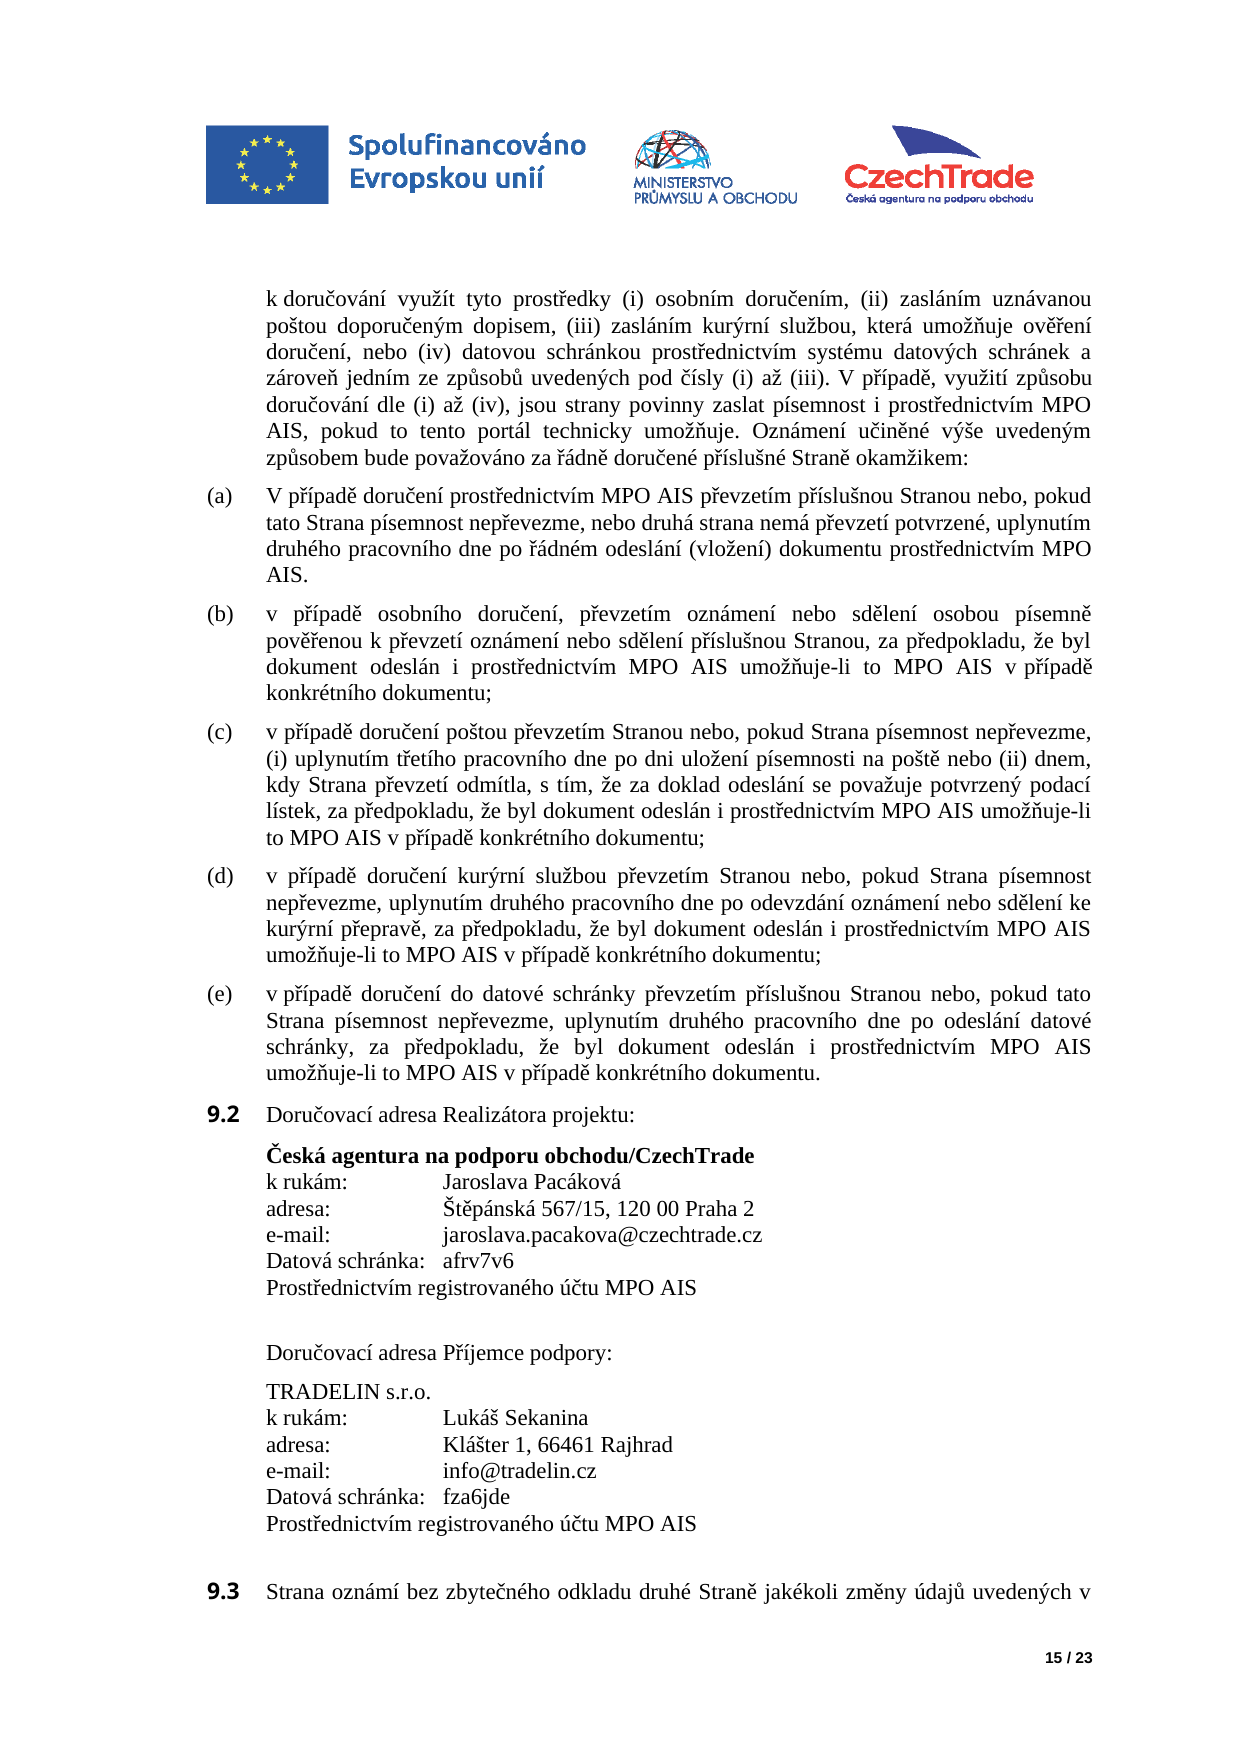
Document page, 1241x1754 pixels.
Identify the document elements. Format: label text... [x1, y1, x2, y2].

list v případě osobního doručení, převzetím oznámení nebo sdělení osobou písemně pověřenou k převzetí oznámení nebo sdělení příslušnou Stranou, za předpokladu, že byl dokument odeslán i prostřednictvím MPO AIS umožňuje-li to MPO AIS v případě konkrétního dokumentu; [207, 600, 1092, 706]
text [207, 1575, 1092, 1606]
text Prostřednictvím registrovaného účtu MPO AIS [266, 1510, 1092, 1536]
text Prostřednictvím registrovaného účtu MPO AIS [266, 1274, 1092, 1300]
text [207, 285, 1092, 470]
text Doručovací adresa Realizátora projektu: [207, 1098, 1092, 1129]
list V případě doručení prostřednictvím MPO AIS převzetím příslušnou Stranou nebo, pokud tato Strana písemnost nepřevezme, nebo druhá strana nemá převzetí potvrzené, uplynutím druhého pracovního dne po řádném odeslání (vložení) dokumentu prostřednictvím MPO AIS. [207, 482, 1092, 588]
text Doručovací adresa Příjemce podpory: [266, 1339, 1092, 1365]
list v případě doručení kurýrní službou převzetím Stranou nebo, pokud Strana písemnost nepřevezme, uplynutím druhého pracovního dne po odevzdání oznámení nebo sdělení ke kurýrní přepravě, za předpokladu, že byl dokument odeslán i prostřednictvím MPO AIS umožňuje-li to MPO AIS v případě konkrétního dokumentu; [207, 862, 1092, 968]
list v případě doručení do datové schránky převzetím příslušnou Stranou nebo, pokud tato Strana písemnost nepřevezme, uplynutím druhého pracovního dne po odeslání datové schránky, za předpokladu, že byl dokument odeslán i prostřednictvím MPO AIS umožňuje-li to MPO AIS v případě konkrétního dokumentu. [207, 980, 1092, 1086]
text TRADELIN s.r.o. k rukám: Lukáš Sekanina adresa: Klášter 1, 66461 Rajhrad e-mail: info@tradelin.cz [266, 1378, 1092, 1483]
text Datová schránka: fza6jde [266, 1483, 1092, 1510]
text Česká agentura na podporu obchodu/CzechTrade k rukám: Jaroslava Pacáková adresa: Štěpánská 567/15, 120 00 Praha 2 e-mail: jaroslava.pacakova@czechtrade.cz [266, 1142, 1092, 1247]
text Datová schránka: afrv7v6 [266, 1247, 1092, 1274]
list v případě doručení poštou převzetím Stranou nebo, pokud Strana písemnost nepřevezme, (i) uplynutím třetího pracovního dne po dni uložení písemnosti na poště nebo (ii) dnem, kdy Strana převzetí odmítla, s tím, že za doklad odeslání se považuje potvrzený podací lístek, za předpokladu, že byl dokument odeslán i prostřednictvím MPO AIS umožňuje-li to MPO AIS v případě konkrétního dokumentu; [207, 718, 1092, 850]
